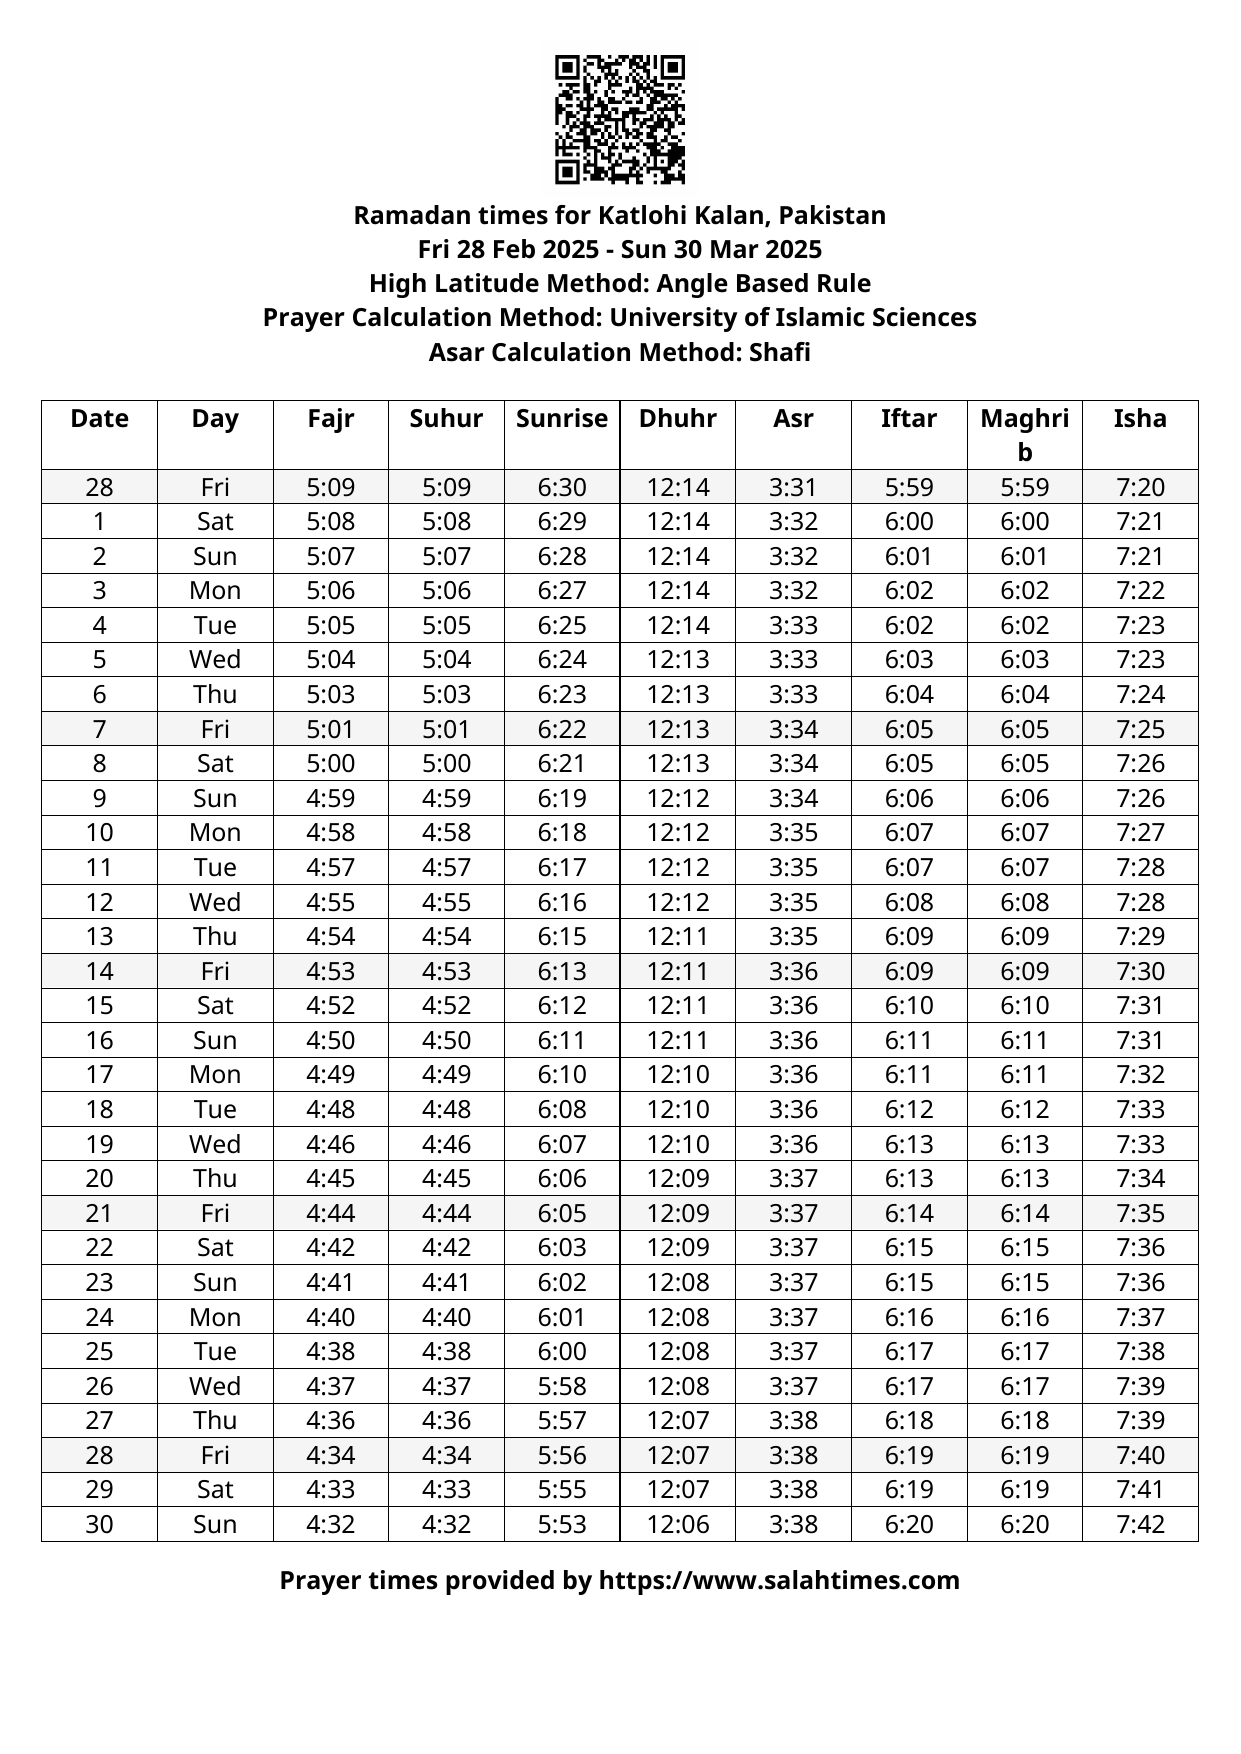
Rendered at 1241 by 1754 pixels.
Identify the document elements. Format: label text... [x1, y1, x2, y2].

table_header Dhuhr [621, 401, 735, 469]
table_cell 12:07 [621, 1404, 735, 1437]
table_cell 4:36 [389, 1404, 504, 1437]
table_cell 10 [42, 816, 157, 849]
table_cell 6:01 [968, 539, 1082, 572]
table_cell 12:14 [621, 539, 735, 572]
table_cell 4:40 [389, 1300, 504, 1333]
table_cell Fri [158, 470, 273, 503]
table_cell 6:16 [852, 1300, 967, 1333]
table_cell 6:19 [505, 781, 619, 814]
table_cell 6:12 [968, 1092, 1082, 1126]
table_cell 3:33 [736, 677, 851, 711]
table_cell 12:13 [621, 712, 735, 745]
table_cell 6:00 [852, 504, 967, 538]
table_cell 4:41 [389, 1265, 504, 1299]
table_cell 6:15 [505, 919, 619, 953]
table_cell 12:08 [621, 1369, 735, 1402]
table_cell 6:06 [505, 1161, 619, 1195]
table_cell 5:58 [505, 1369, 619, 1402]
table_cell Tue [158, 850, 273, 884]
table_cell 6:19 [968, 1438, 1082, 1472]
text Asar Calculation Method: Shafi [42, 334, 1198, 368]
table_cell 4:42 [274, 1231, 388, 1264]
table_cell 6:13 [852, 1161, 967, 1195]
table_cell 6:15 [852, 1231, 967, 1264]
table_cell 6:22 [505, 712, 619, 745]
table_cell 7:28 [1083, 850, 1198, 884]
table_cell 12:14 [621, 574, 735, 607]
table_cell 4:49 [389, 1058, 504, 1091]
table_cell 5:03 [389, 677, 504, 711]
table_cell 12:07 [621, 1438, 735, 1472]
table_cell 12:12 [621, 885, 735, 918]
table_cell 7:23 [1083, 643, 1198, 676]
table_cell Fri [158, 1196, 273, 1229]
table_cell 21 [42, 1196, 157, 1229]
table_cell 4:55 [389, 885, 504, 918]
table_cell 6:20 [852, 1507, 967, 1541]
table_cell 7:21 [1083, 539, 1198, 572]
table_cell 3:38 [736, 1507, 851, 1541]
table_cell 6:17 [852, 1334, 967, 1368]
table_cell 6:11 [968, 1023, 1082, 1057]
table_cell 7:33 [1083, 1127, 1198, 1160]
table_cell 4:36 [274, 1404, 388, 1437]
text High Latitude Method: Angle Based Rule [42, 266, 1198, 300]
table_cell 5:05 [274, 608, 388, 642]
table_cell 6:02 [505, 1265, 619, 1299]
text Prayer times provided by https://www.salahtimes.com [42, 1563, 1198, 1597]
table_cell 6:12 [852, 1092, 967, 1126]
table_cell 6:10 [852, 989, 967, 1022]
table_cell 26 [42, 1369, 157, 1402]
table_cell 3:37 [736, 1196, 851, 1229]
table_cell 7 [42, 712, 157, 745]
table_cell 11 [42, 850, 157, 884]
table_cell 4:49 [274, 1058, 388, 1091]
table_cell 3:34 [736, 712, 851, 745]
table_cell 4:37 [389, 1369, 504, 1402]
table_cell 4:34 [389, 1438, 504, 1472]
table_cell 6:00 [505, 1334, 619, 1368]
table_cell 5:03 [274, 677, 388, 711]
table_cell 4:48 [274, 1092, 388, 1126]
table_cell Fri [158, 954, 273, 987]
table_cell 4:54 [389, 919, 504, 953]
table_cell 7:41 [1083, 1473, 1198, 1506]
table_cell 6:04 [852, 677, 967, 711]
table_cell 17 [42, 1058, 157, 1091]
table_cell 12 [42, 885, 157, 918]
table_cell 5:09 [274, 470, 388, 503]
table_cell 12:09 [621, 1161, 735, 1195]
table_cell 4 [42, 608, 157, 642]
table_cell 18 [42, 1092, 157, 1126]
table_cell 12:11 [621, 919, 735, 953]
table_cell 6:07 [968, 850, 1082, 884]
table_cell 6:06 [968, 781, 1082, 814]
table_cell 4:34 [274, 1438, 388, 1472]
table_cell 20 [42, 1161, 157, 1195]
table_cell 3:31 [736, 470, 851, 503]
table_cell 6:10 [505, 1058, 619, 1091]
table_cell 12:08 [621, 1300, 735, 1333]
table_cell Mon [158, 816, 273, 849]
table_cell 4:50 [274, 1023, 388, 1057]
table_cell 6:18 [505, 816, 619, 849]
table_cell 6:12 [505, 989, 619, 1022]
table_cell Fri [158, 712, 273, 745]
table_cell 3:36 [736, 1092, 851, 1126]
table_cell 6:27 [505, 574, 619, 607]
table_cell 5:08 [389, 504, 504, 538]
table_cell 6:02 [852, 574, 967, 607]
table_cell 4:38 [389, 1334, 504, 1368]
table_cell 3:32 [736, 539, 851, 572]
table_cell 4:41 [274, 1265, 388, 1299]
table_cell 7:35 [1083, 1196, 1198, 1229]
table_cell 2 [42, 539, 157, 572]
table_cell 6:05 [852, 712, 967, 745]
table_cell Sun [158, 539, 273, 572]
table_cell 12:09 [621, 1231, 735, 1264]
table_cell 5:08 [274, 504, 388, 538]
table_cell 6:01 [505, 1300, 619, 1333]
table_cell 6 [42, 677, 157, 711]
table_cell 6:09 [968, 919, 1082, 953]
table_cell Wed [158, 885, 273, 918]
table_cell 12:14 [621, 608, 735, 642]
table_header Day [158, 401, 273, 469]
table_cell 4:58 [274, 816, 388, 849]
table_cell Wed [158, 1127, 273, 1160]
table_cell 12:10 [621, 1127, 735, 1160]
table_cell 3:38 [736, 1438, 851, 1472]
table_cell 7:38 [1083, 1334, 1198, 1368]
table_cell 24 [42, 1300, 157, 1333]
table_cell Mon [158, 1300, 273, 1333]
table_cell 6:06 [852, 781, 967, 814]
table_cell 5:01 [389, 712, 504, 745]
table_cell 6:15 [852, 1265, 967, 1299]
table_cell 4:52 [389, 989, 504, 1022]
table_cell 6:17 [968, 1369, 1082, 1402]
table_cell 6:05 [505, 1196, 619, 1229]
table_cell 6:07 [852, 850, 967, 884]
table_cell 7:39 [1083, 1404, 1198, 1437]
table_cell Sat [158, 504, 273, 538]
table_cell 3:33 [736, 608, 851, 642]
table_cell 3:37 [736, 1300, 851, 1333]
table_cell 3:37 [736, 1161, 851, 1195]
table_cell 6:07 [968, 816, 1082, 849]
table_cell 4:38 [274, 1334, 388, 1368]
table_cell 4:53 [389, 954, 504, 987]
table_cell 15 [42, 989, 157, 1022]
table_cell 12:08 [621, 1265, 735, 1299]
table_cell 7:31 [1083, 989, 1198, 1022]
table_cell 12:10 [621, 1058, 735, 1091]
table_cell 12:11 [621, 954, 735, 987]
table_cell 6:09 [968, 954, 1082, 987]
table_cell 5:04 [389, 643, 504, 676]
table_cell 5:55 [505, 1473, 619, 1506]
table_cell 7:23 [1083, 608, 1198, 642]
table_cell 5:05 [389, 608, 504, 642]
table_cell 6:07 [852, 816, 967, 849]
table_cell 3:38 [736, 1473, 851, 1506]
table_cell 3:36 [736, 954, 851, 987]
table_header Suhur [389, 401, 504, 469]
text Prayer Calculation Method: University of Islamic Sciences [42, 300, 1198, 334]
table_cell 6:03 [505, 1231, 619, 1264]
table_cell Mon [158, 574, 273, 607]
table_cell 4:46 [274, 1127, 388, 1160]
table_cell 6:19 [968, 1473, 1082, 1506]
table_cell 5:06 [389, 574, 504, 607]
table_cell 3:35 [736, 816, 851, 849]
table_cell 6:13 [968, 1127, 1082, 1160]
table_cell 4:45 [274, 1161, 388, 1195]
table_cell 12:07 [621, 1473, 735, 1506]
table_cell 6:02 [968, 574, 1082, 607]
table_cell 5:00 [389, 746, 504, 780]
table_cell 12:13 [621, 746, 735, 780]
table_cell Sun [158, 781, 273, 814]
table_cell 19 [42, 1127, 157, 1160]
table_cell 6:16 [505, 885, 619, 918]
table_cell 6:02 [968, 608, 1082, 642]
table_cell 6:23 [505, 677, 619, 711]
table_cell 6:13 [968, 1161, 1082, 1195]
table_cell 12:09 [621, 1196, 735, 1229]
table_cell 4:44 [389, 1196, 504, 1229]
table_cell 4:53 [274, 954, 388, 987]
table_cell 4:52 [274, 989, 388, 1022]
table_cell 6:17 [852, 1369, 967, 1402]
table_cell 12:08 [621, 1334, 735, 1368]
table_cell 4:54 [274, 919, 388, 953]
table_cell 7:40 [1083, 1438, 1198, 1472]
table_header Sunrise [505, 401, 619, 469]
table_cell 6:13 [852, 1127, 967, 1160]
table_cell 4:40 [274, 1300, 388, 1333]
table_cell 7:20 [1083, 470, 1198, 503]
table_header Maghrib [968, 401, 1082, 469]
table_cell 6:14 [852, 1196, 967, 1229]
table_cell 7:27 [1083, 816, 1198, 849]
table_cell 7:21 [1083, 504, 1198, 538]
table_cell 7:31 [1083, 1023, 1198, 1057]
table_cell 7:36 [1083, 1265, 1198, 1299]
table_cell 6:24 [505, 643, 619, 676]
table_cell 6:13 [505, 954, 619, 987]
table_cell 4:48 [389, 1092, 504, 1126]
table_cell Tue [158, 1334, 273, 1368]
table_cell 6:18 [852, 1404, 967, 1437]
table_cell 3:37 [736, 1265, 851, 1299]
table_cell 4:45 [389, 1161, 504, 1195]
table_cell 12:13 [621, 643, 735, 676]
table_cell 6:11 [852, 1023, 967, 1057]
table_cell 6:04 [968, 677, 1082, 711]
table_cell 12:10 [621, 1092, 735, 1126]
table_cell 7:42 [1083, 1507, 1198, 1541]
table_cell 6:17 [968, 1334, 1082, 1368]
table_cell Sat [158, 1231, 273, 1264]
table_cell 3:37 [736, 1231, 851, 1264]
table_cell 27 [42, 1404, 157, 1437]
table_cell 6:28 [505, 539, 619, 572]
table_cell 1 [42, 504, 157, 538]
table_cell 5:07 [274, 539, 388, 572]
table_cell 4:58 [389, 816, 504, 849]
table_cell 5 [42, 643, 157, 676]
table_cell Thu [158, 677, 273, 711]
table_cell 3:36 [736, 1058, 851, 1091]
table_cell 6:25 [505, 608, 619, 642]
table_cell Sat [158, 989, 273, 1022]
table_cell 3:32 [736, 574, 851, 607]
picture [542, 41, 699, 198]
table_cell 4:59 [274, 781, 388, 814]
table_cell Sun [158, 1265, 273, 1299]
table_cell 6:09 [852, 954, 967, 987]
table_cell 4:46 [389, 1127, 504, 1160]
table_cell 6:01 [852, 539, 967, 572]
table_cell 7:28 [1083, 885, 1198, 918]
table_cell Wed [158, 1369, 273, 1402]
table_cell 8 [42, 746, 157, 780]
table_cell 3:35 [736, 919, 851, 953]
table_cell 6:03 [968, 643, 1082, 676]
table_cell 12:14 [621, 504, 735, 538]
table_cell Tue [158, 608, 273, 642]
table_cell 5:53 [505, 1507, 619, 1541]
table_cell 6:15 [968, 1265, 1082, 1299]
table_cell 4:33 [274, 1473, 388, 1506]
table_header Asr [736, 401, 851, 469]
table_cell 16 [42, 1023, 157, 1057]
table_cell 28 [42, 1438, 157, 1472]
table_cell Thu [158, 1404, 273, 1437]
table_cell 3:36 [736, 989, 851, 1022]
table_cell 4:50 [389, 1023, 504, 1057]
table_cell 7:36 [1083, 1231, 1198, 1264]
table_header Iftar [852, 401, 967, 469]
table_cell Mon [158, 1058, 273, 1091]
table_cell 4:33 [389, 1473, 504, 1506]
table_cell 7:33 [1083, 1092, 1198, 1126]
table_cell 6:14 [968, 1196, 1082, 1229]
table_cell 6:19 [852, 1473, 967, 1506]
table_cell 3:36 [736, 1023, 851, 1057]
table_cell 5:59 [968, 470, 1082, 503]
table_cell 5:01 [274, 712, 388, 745]
table_cell 7:30 [1083, 954, 1198, 987]
table_cell 6:07 [505, 1127, 619, 1160]
table_cell 23 [42, 1265, 157, 1299]
table_cell 6:30 [505, 470, 619, 503]
table_cell 4:42 [389, 1231, 504, 1264]
table_cell 6:20 [968, 1507, 1082, 1541]
table_cell 13 [42, 919, 157, 953]
table_cell 6:09 [852, 919, 967, 953]
table_cell 7:34 [1083, 1161, 1198, 1195]
table_cell 7:24 [1083, 677, 1198, 711]
table_cell 6:02 [852, 608, 967, 642]
table_cell 4:44 [274, 1196, 388, 1229]
table_cell 3:35 [736, 850, 851, 884]
table_cell 6:29 [505, 504, 619, 538]
table_cell 5:59 [852, 470, 967, 503]
table_cell 4:32 [274, 1507, 388, 1541]
table_cell 6:11 [968, 1058, 1082, 1091]
table_cell 4:59 [389, 781, 504, 814]
text Ramadan times for Katlohi Kalan, Pakistan [42, 198, 1198, 232]
table_cell 3:36 [736, 1127, 851, 1160]
table_cell 6:16 [968, 1300, 1082, 1333]
table_cell 5:06 [274, 574, 388, 607]
table_cell Sun [158, 1023, 273, 1057]
table_cell 4:32 [389, 1507, 504, 1541]
table_cell 6:08 [852, 885, 967, 918]
table_cell Sun [158, 1507, 273, 1541]
table_cell 14 [42, 954, 157, 987]
table_cell 12:12 [621, 781, 735, 814]
table_cell 6:05 [968, 712, 1082, 745]
table_cell 12:12 [621, 850, 735, 884]
table_cell 12:06 [621, 1507, 735, 1541]
table_cell Thu [158, 919, 273, 953]
text Fri 28 Feb 2025 - Sun 30 Mar 2025 [42, 232, 1198, 266]
table_cell 25 [42, 1334, 157, 1368]
table_cell 6:08 [505, 1092, 619, 1126]
table_cell 7:29 [1083, 919, 1198, 953]
table_cell Thu [158, 1161, 273, 1195]
table_cell 4:55 [274, 885, 388, 918]
table_header Fajr [274, 401, 388, 469]
table_cell 4:57 [274, 850, 388, 884]
table_cell 4:37 [274, 1369, 388, 1402]
table_cell Tue [158, 1092, 273, 1126]
table_cell 7:32 [1083, 1058, 1198, 1091]
table_cell 5:04 [274, 643, 388, 676]
table_cell 6:03 [852, 643, 967, 676]
table_cell 12:14 [621, 470, 735, 503]
table_cell 6:18 [968, 1404, 1082, 1437]
table_cell 3:34 [736, 781, 851, 814]
table_cell 30 [42, 1507, 157, 1541]
table_header Isha [1083, 401, 1198, 469]
table_cell 7:22 [1083, 574, 1198, 607]
table_cell 29 [42, 1473, 157, 1506]
table_cell 6:17 [505, 850, 619, 884]
table_cell 6:19 [852, 1438, 967, 1472]
table_cell 3:38 [736, 1404, 851, 1437]
table_cell Sat [158, 1473, 273, 1506]
table_cell 7:25 [1083, 712, 1198, 745]
table_cell 6:11 [852, 1058, 967, 1091]
table_cell Wed [158, 643, 273, 676]
table_cell 3:35 [736, 885, 851, 918]
table_cell 6:00 [968, 504, 1082, 538]
table_cell 12:11 [621, 989, 735, 1022]
table_cell 28 [42, 470, 157, 503]
table_cell 3:34 [736, 746, 851, 780]
table_cell 4:57 [389, 850, 504, 884]
table_cell 5:57 [505, 1404, 619, 1437]
table_cell 7:37 [1083, 1300, 1198, 1333]
table_cell Sat [158, 746, 273, 780]
table_header Date [42, 401, 157, 469]
table_cell 6:11 [505, 1023, 619, 1057]
table_cell 22 [42, 1231, 157, 1264]
table_cell 5:00 [274, 746, 388, 780]
table_cell 12:13 [621, 677, 735, 711]
table_cell 3 [42, 574, 157, 607]
table_cell 9 [42, 781, 157, 814]
table_cell 5:09 [389, 470, 504, 503]
table_cell 3:37 [736, 1334, 851, 1368]
table_cell 12:11 [621, 1023, 735, 1057]
table_cell 6:15 [968, 1231, 1082, 1264]
table_cell 3:33 [736, 643, 851, 676]
table_cell 5:56 [505, 1438, 619, 1472]
table_cell 12:12 [621, 816, 735, 849]
table_cell 6:10 [968, 989, 1082, 1022]
table_cell 5:07 [389, 539, 504, 572]
table_cell 7:26 [1083, 781, 1198, 814]
table_cell 7:39 [1083, 1369, 1198, 1402]
table_cell 6:21 [505, 746, 619, 780]
table_cell 3:37 [736, 1369, 851, 1402]
table_cell 6:05 [852, 746, 967, 780]
table_cell 6:05 [968, 746, 1082, 780]
table_cell 7:26 [1083, 746, 1198, 780]
table_cell 6:08 [968, 885, 1082, 918]
table_cell 3:32 [736, 504, 851, 538]
table_cell Fri [158, 1438, 273, 1472]
